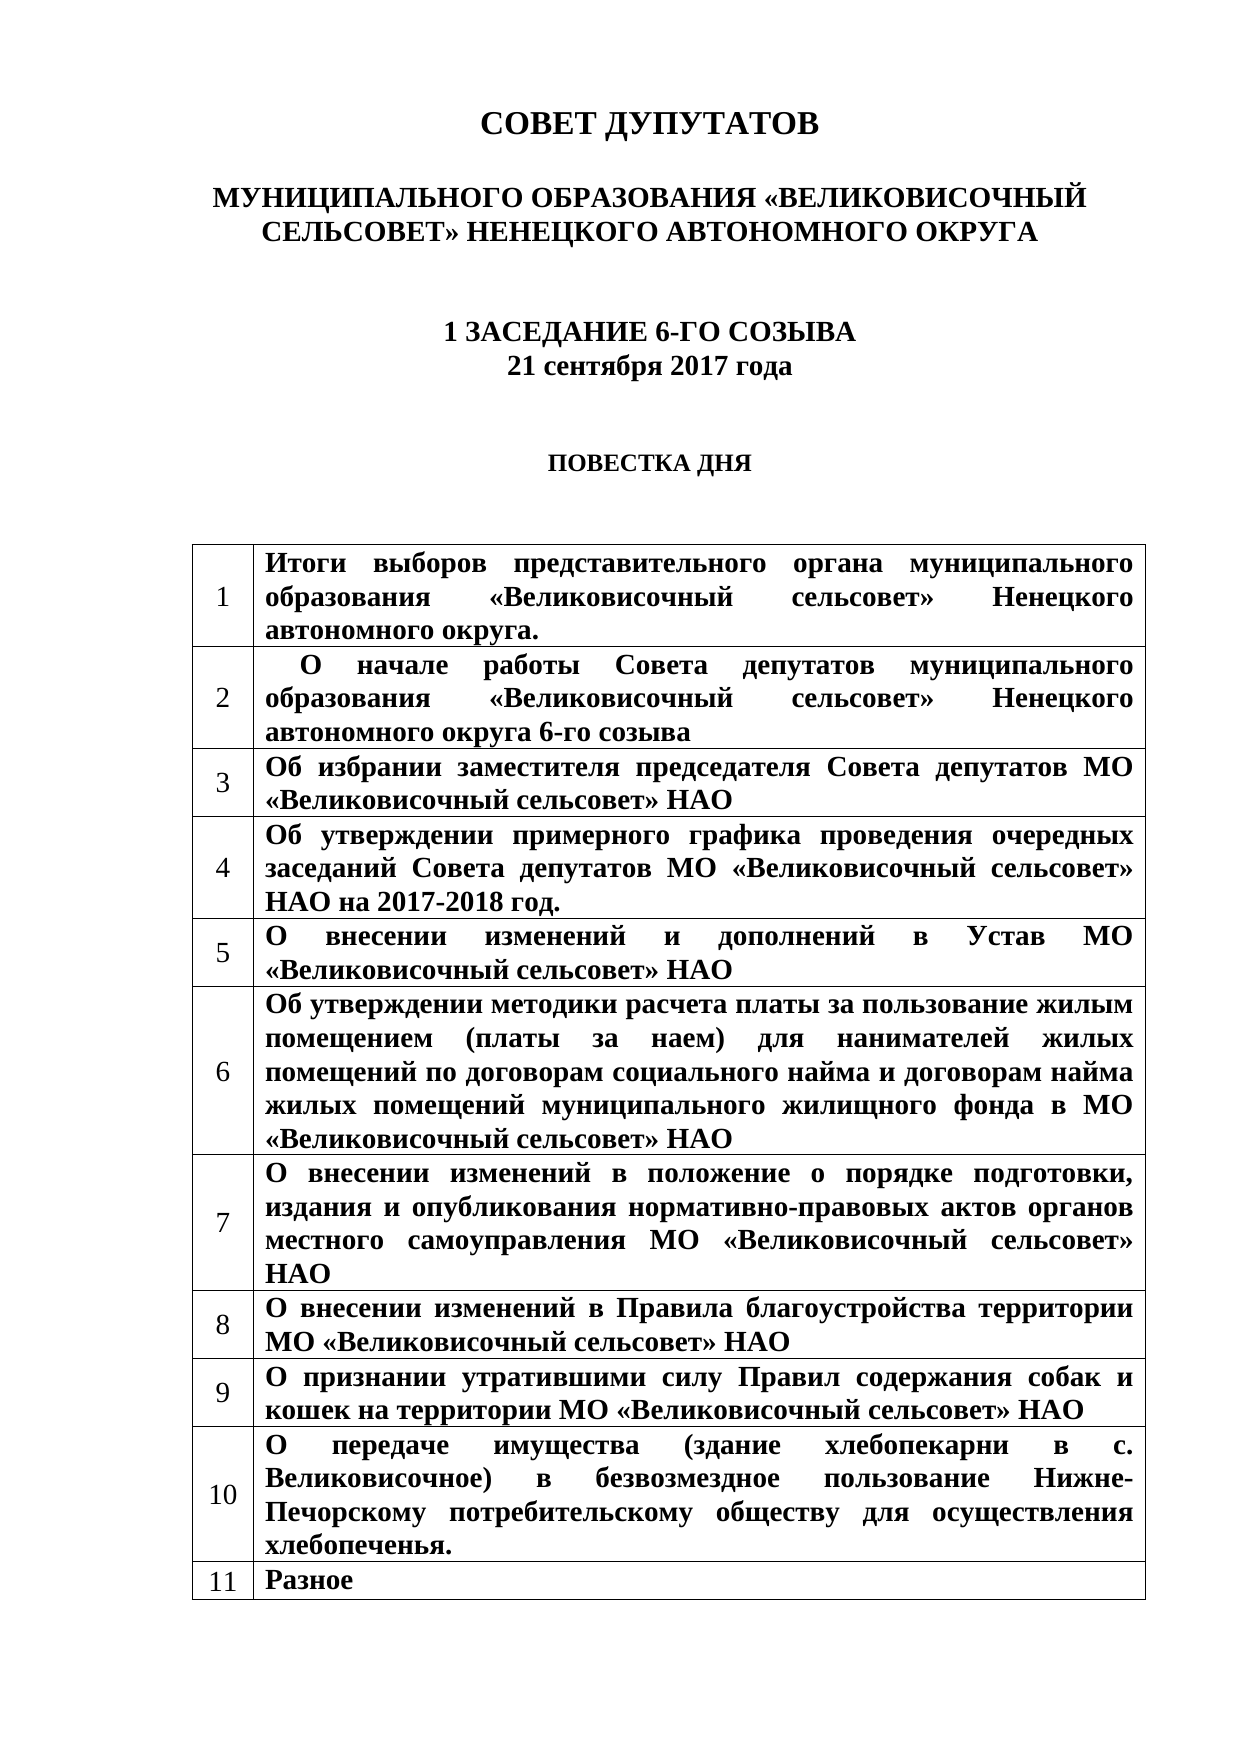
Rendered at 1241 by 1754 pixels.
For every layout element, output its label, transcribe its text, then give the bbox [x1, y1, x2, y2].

table_header Итоги выборов представительного органа муниципального образования «Великовисочный сельсовет» Ненецкого автономного округа. [254, 545, 1145, 646]
table_cell О внесении изменений и дополнений в Устав МО «Великовисочный сельсовет» НАО [254, 919, 1145, 986]
table_header 1 [193, 545, 253, 646]
table_cell 4 [193, 817, 253, 917]
table_cell 6 [193, 987, 253, 1154]
table_cell 9 [193, 1359, 253, 1426]
table_cell Об утверждении примерного графика проведения очередных заседаний Совета депутатов МО «Великовисочный сельсовет» НАО на 2017-2018 год. [254, 817, 1145, 917]
text 1 ЗАСЕДАНИЕ 6-ГО СОЗЫВА [133, 314, 1167, 348]
table_cell Об утверждении методики расчета платы за пользование жилым помещением (платы за наем) для нанимателей жилых помещений по договорам социального найма и договорам найма жилых помещений муниципального жилищного фонда в МО «Великовисочный сельсовет» НАО [254, 987, 1145, 1154]
table_cell 2 [193, 647, 253, 748]
table_cell О внесении изменений в Правила благоустройства территории МО «Великовисочный сельсовет» НАО [254, 1291, 1145, 1358]
table_cell Разное [254, 1562, 1145, 1599]
table_cell 8 [193, 1291, 253, 1358]
table_cell 7 [193, 1155, 253, 1289]
table_cell О начале работы Совета депутатов муниципального образования «Великовисочный сельсовет» Ненецкого автономного округа 6-го созыва [254, 647, 1145, 748]
table_cell 10 [193, 1427, 253, 1561]
table_cell 11 [193, 1562, 253, 1599]
text 21 сентября 2017 года [133, 348, 1167, 381]
table_cell О передаче имущества (здание хлебопекарни в с. Великовисочное) в безвозмездное пользование Нижне-Печорскому потребительскому обществу для осуществления хлебопеченья. [254, 1427, 1145, 1561]
text МУНИЦИПАЛЬНОГО ОБРАЗОВАНИЯ «ВЕЛИКОВИСОЧНЫЙ СЕЛЬСОВЕТ» НЕНЕЦКОГО АВТОНОМНОГО ОКРУГА [133, 180, 1167, 247]
text ПОВЕСТКА ДНЯ [133, 448, 1167, 477]
table_cell О внесении изменений в положение о порядке подготовки, издания и опубликования нормативно-правовых актов органов местного самоуправления МО «Великовисочный сельсовет» НАО [254, 1155, 1145, 1289]
table_cell О признании утратившими силу Правил содержания собак и кошек на территории МО «Великовисочный сельсовет» НАО [254, 1359, 1145, 1426]
table_cell 3 [193, 749, 253, 816]
table_cell Об избрании заместителя председателя Совета депутатов МО «Великовисочный сельсовет» НАО [254, 749, 1145, 816]
text СОВЕТ ДУПУТАТОВ [133, 103, 1167, 142]
table_cell 5 [193, 919, 253, 986]
